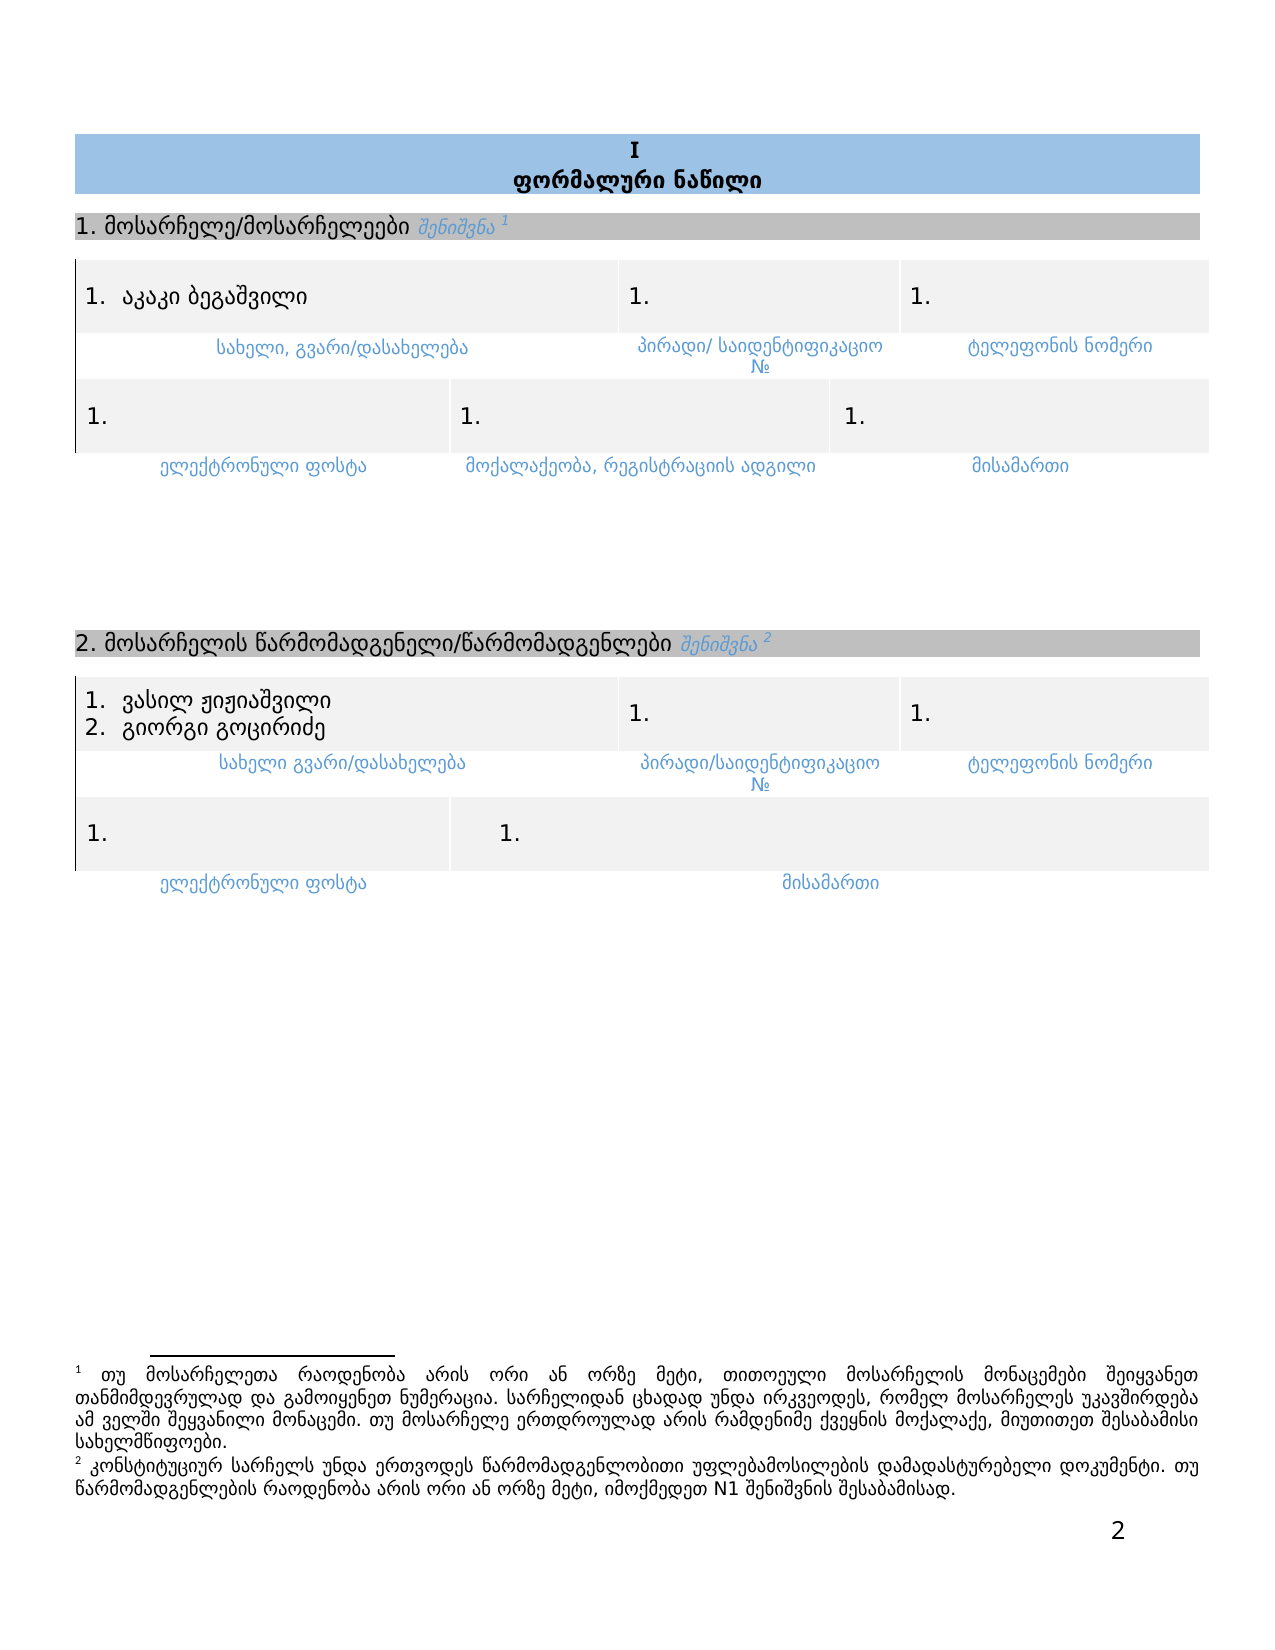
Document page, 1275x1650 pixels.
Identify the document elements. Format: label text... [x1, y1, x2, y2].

text 1. მოსარჩელე/მოსარჩელეები შენიშვნა [75, 213, 1200, 240]
table_cell მოქალაქეობა, რეგისტრაციის ადგილი [451, 454, 829, 478]
table_cell ტელეფონის ნომერი [901, 335, 1209, 378]
text I ფორმალური ნაწილი [75, 134, 1200, 194]
table_header [901, 677, 1209, 751]
table_cell ელექტრონული ფოსტა [76, 872, 449, 895]
table_header აკაკი ბეგაშვილი [76, 260, 618, 333]
table_cell პირადი/ საიდენტიფიკაციო № [619, 335, 899, 378]
table_cell სახელი გვარი/დასახელება [76, 752, 618, 796]
table_cell [451, 379, 829, 453]
table_cell [830, 379, 1209, 453]
table_cell პირადი/საიდენტიფიკაციო № [619, 752, 899, 796]
table_cell [76, 379, 449, 453]
table_cell სახელი, გვარი/დასახელება [76, 335, 618, 378]
table_header [619, 260, 899, 333]
table_header [619, 677, 899, 751]
table_cell ელექტრონული ფოსტა [76, 454, 449, 478]
table_cell [76, 797, 449, 871]
table_cell მისამართი [830, 454, 1209, 478]
table_cell [451, 797, 1209, 871]
table_header [901, 260, 1209, 333]
table_header ვასილ ჟიჟიაშვილი გიორგი გოცირიძე [76, 677, 618, 751]
text 2. მოსარჩელის წარმომადგენელი/წარმომადგენლები შენიშვნა [75, 630, 1200, 657]
table_cell მისამართი [451, 872, 1209, 895]
table_cell ტელეფონის ნომერი [901, 752, 1209, 796]
